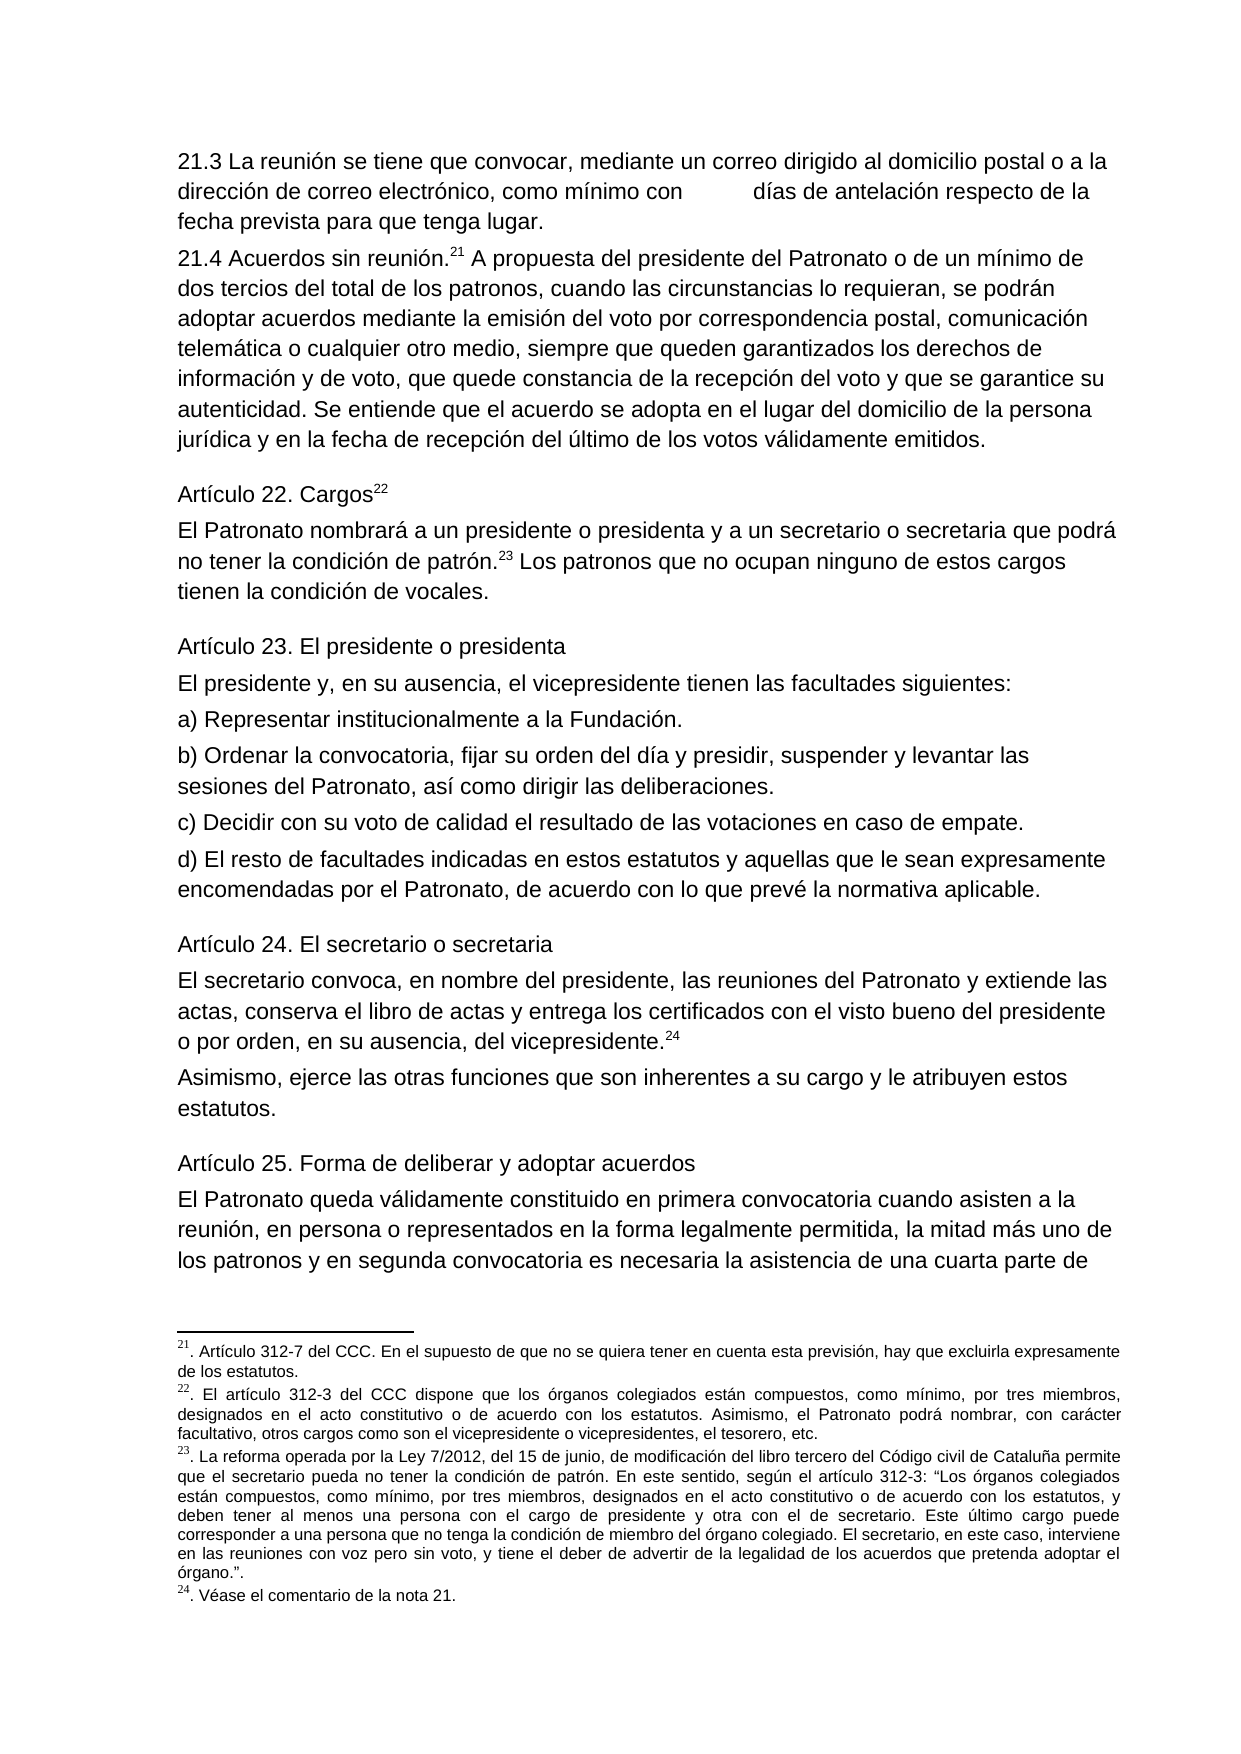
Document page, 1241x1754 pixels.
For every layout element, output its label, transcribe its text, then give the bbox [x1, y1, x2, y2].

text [177, 1186, 1122, 1273]
text Artículo 25. Forma de deliberar y adoptar acuerdos [177, 1150, 1122, 1176]
text 21.4 Acuerdos sin reunión. A propuesta del presidente del Patronato o de un mínimo de dos tercios del total de los patronos, cuando las circunstancias lo requieran, se podrán adoptar acuerdos mediante la emisión del voto por correspondencia postal, comunicación telemática o cualquier otro medio, siempre que queden garantizados los derechos de información y de voto, que quede constancia de la recepción del voto y que se garantice su autenticidad. Se entiende que el acuerdo se adopta en el lugar del domicilio de la persona jurídica y en la fecha de recepción del último de los votos válidamente emitidos. [177, 244, 1122, 452]
text c) Decidir con su voto de calidad el resultado de las votaciones en caso de empate. [177, 809, 1122, 835]
text a) Representar institucionalmente a la Fundación. [177, 706, 1122, 732]
text El secretario convoca, en nombre del presidente, las reuniones del Patronato y extiende las actas, conserva el libro de actas y entrega los certificados con el visto bueno del presidente o por orden, en su ausencia, del vicepresidente. [177, 967, 1122, 1054]
text Asimismo, ejerce las otras funciones que son inherentes a su cargo y le atribuyen estos estatutos. [177, 1064, 1122, 1121]
text Artículo 22. Cargos [177, 481, 1122, 507]
text d) El resto de facultades indicadas en estos estatutos y aquellas que le sean expresamente encomendadas por el Patronato, de acuerdo con lo que prevé la normativa aplicable. [177, 846, 1122, 902]
text El Patronato nombrará a un presidente o presidenta y a un secretario o secretaria que podrá no tener la condición de patrón. Los patronos que no ocupan ninguno de estos cargos tienen la condición de vocales. [177, 517, 1122, 604]
text Artículo 23. El presidente o presidenta [177, 633, 1122, 659]
text Artículo 24. El secretario o secretaria [177, 931, 1122, 957]
text 21.3 La reunión se tiene que convocar, mediante un correo dirigido al domicilio postal o a la dirección de correo electrónico, como mínimo con días de antelación respecto de la fecha prevista para que tenga lugar. [177, 148, 1122, 234]
text b) Ordenar la convocatoria, fijar su orden del día y presidir, suspender y levantar las sesiones del Patronato, así como dirigir las deliberaciones. [177, 742, 1122, 799]
text El presidente y, en su ausencia, el vicepresidente tienen las facultades siguientes: [177, 669, 1122, 696]
